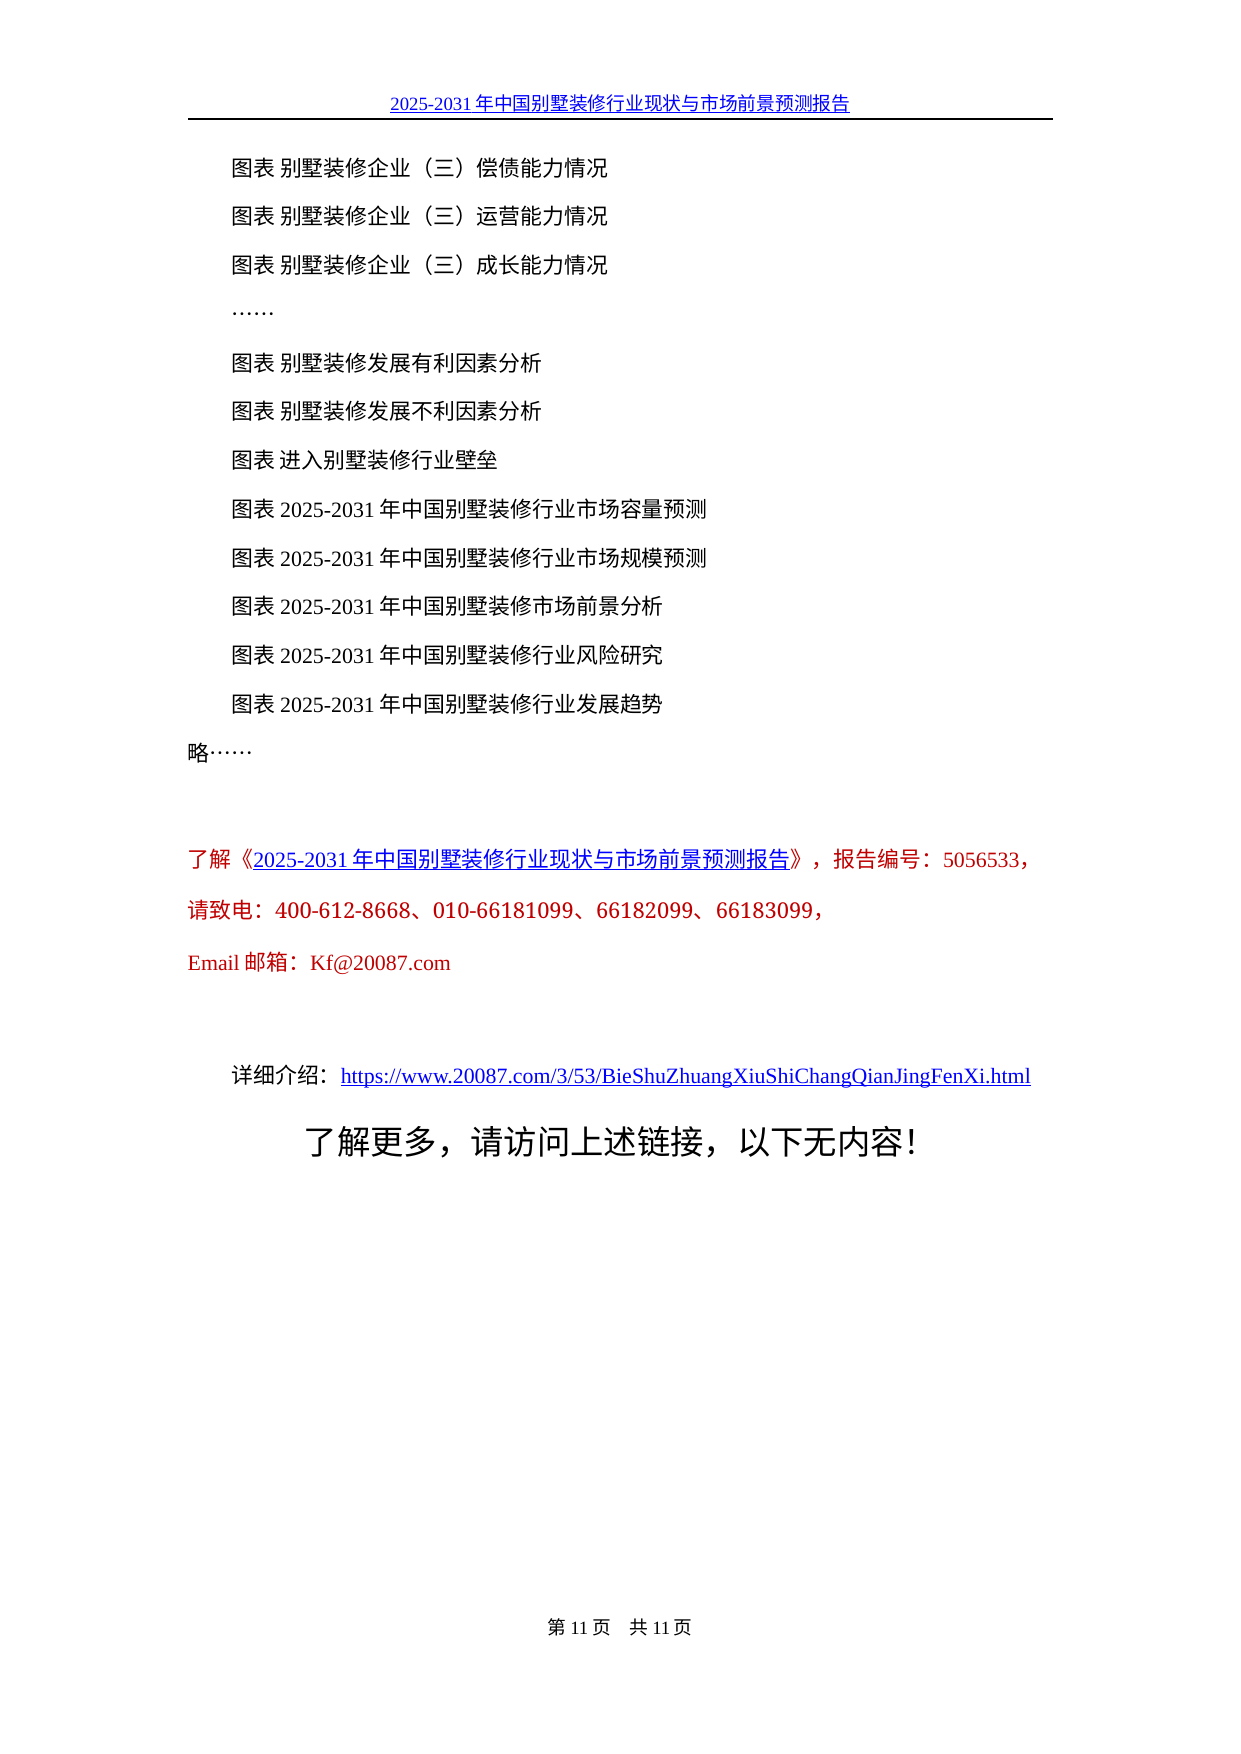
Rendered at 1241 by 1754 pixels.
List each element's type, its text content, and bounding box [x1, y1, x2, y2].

text 了解《2025-2031年中国别墅装修行业现状与市场前景预测报告》，报告编号：5056533， [187, 842, 1053, 874]
title 了解更多，请访问上述链接，以下无内容！ [187, 1108, 1053, 1173]
text Email邮箱：Kf@20087.com [187, 945, 1053, 977]
text 详细介绍：https://www.20087.com/3/53/BieShuZhuangXiuShiChangQianJingFenXi.html [187, 1058, 1053, 1090]
text 请致电：400-612-8668、010-66181099、66182099、66183099， [187, 893, 1053, 926]
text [187, 150, 1053, 768]
